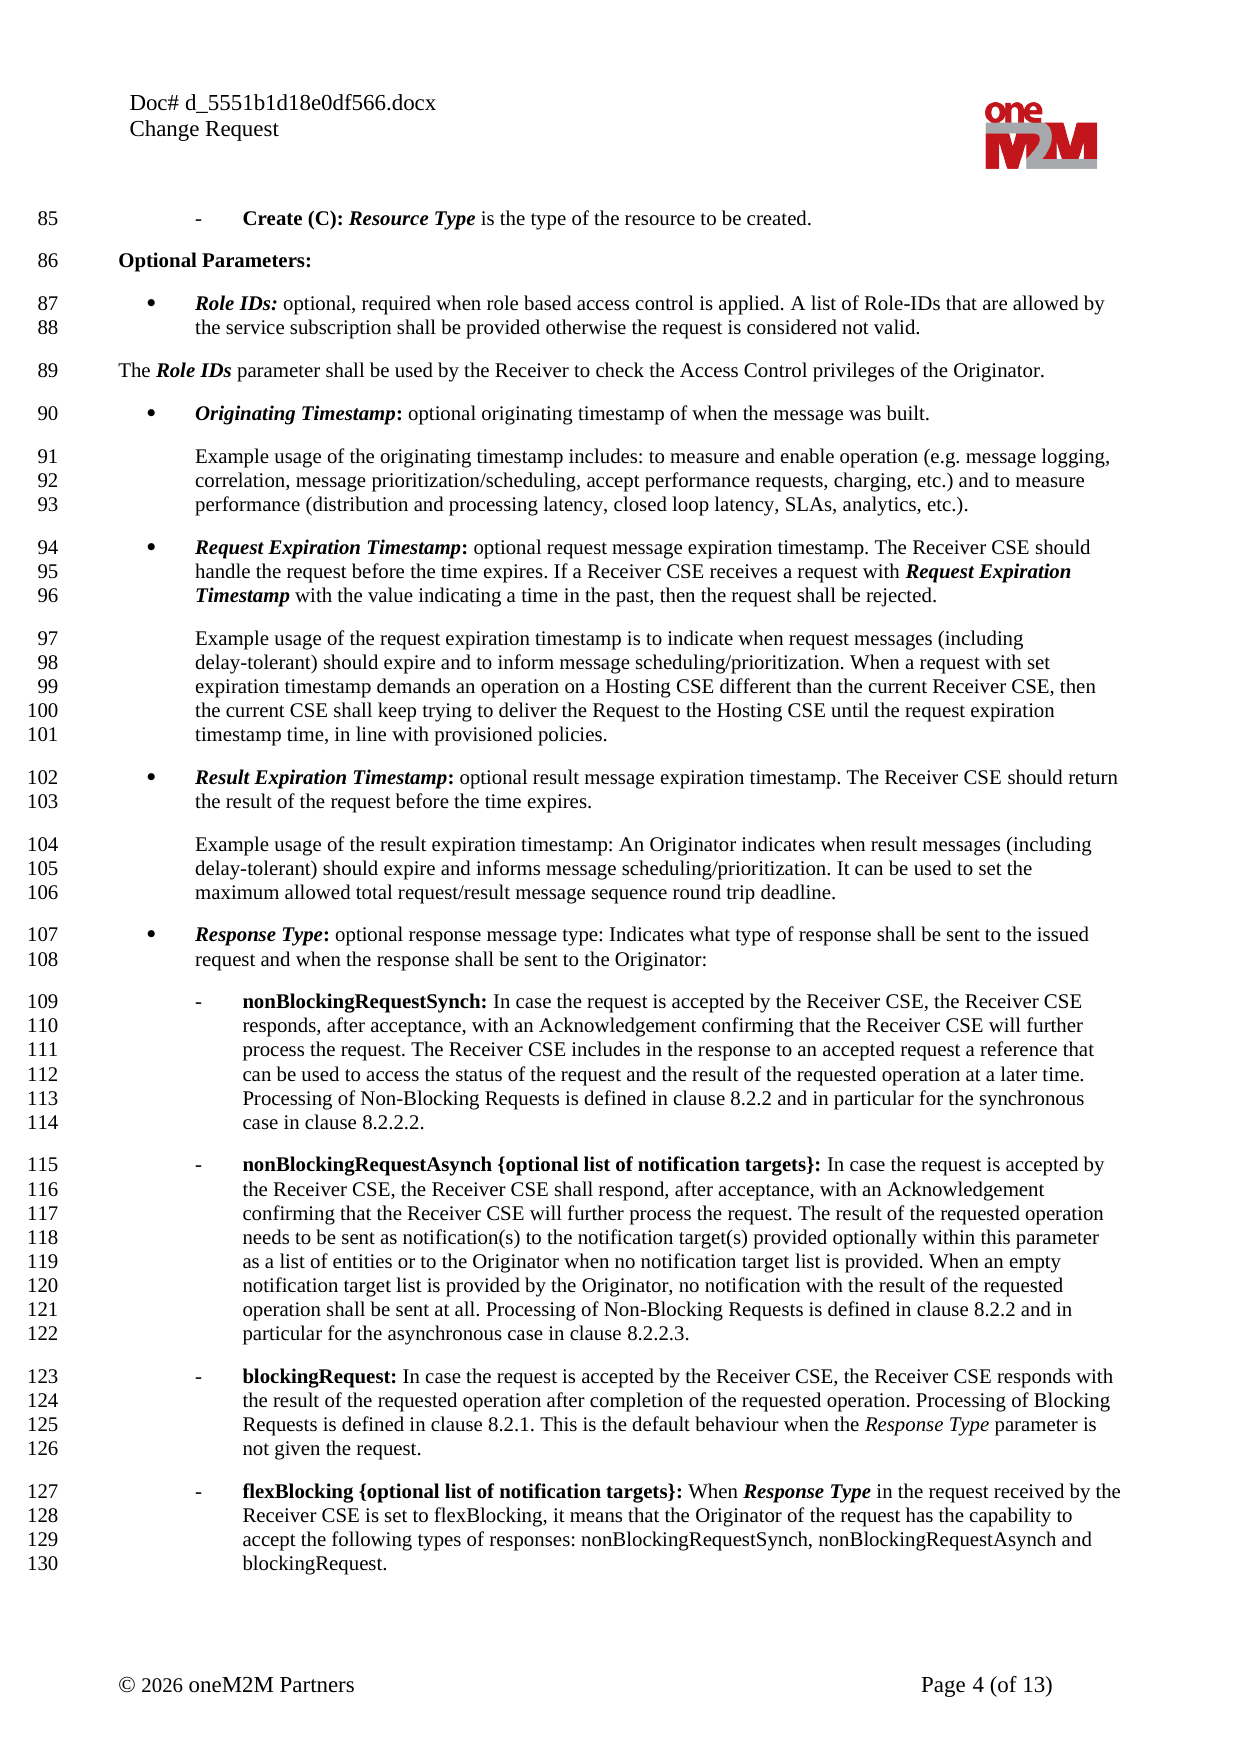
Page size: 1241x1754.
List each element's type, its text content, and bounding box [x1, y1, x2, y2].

text flexBlocking {optional list of notification targets}: When Response Type in the request received by the Receiver CSE is set to flexBlocking, it means that the Originator of the request has the capability to accept the following types of responses: nonBlockingRequestSynch, nonBlockingRequestAsynch and blockingRequest. [195, 1479, 1122, 1575]
text Request Expiration Timestamp: optional request message expiration timestamp. The Receiver CSE should handle the request before the time expires. If a Receiver CSE receives a request with Request Expiration Timestamp with the value indicating a time in the past, then the request shall be rejected. [148, 534, 1122, 607]
text Example usage of the request expiration timestamp is to indicate when request messages (including delay-tolerant) should expire and to inform message scheduling/prioritization. When a request with set expiration timestamp demands an operation on a Hosting CSE different than the current Receiver CSE, then the current CSE shall keep trying to deliver the Request to the Hosting CSE until the request expiration timestamp time, in line with provisioned policies. [148, 626, 1122, 746]
text The Role IDs parameter shall be used by the Receiver to check the Access Control privileges of the Originator. [118, 358, 1122, 382]
text Result Expiration Timestamp: optional result message expiration timestamp. The Receiver CSE should return the result of the request before the time expires. [148, 764, 1122, 813]
picture [971, 88, 1111, 184]
text Role IDs: optional, required when role based access control is applied. A list of Role-IDs that are allowed by the service subscription shall be provided otherwise the request is considered not valid. [148, 291, 1122, 339]
text nonBlockingRequestAsynch {optional list of notification targets}: In case the request is accepted by the Receiver CSE, the Receiver CSE shall respond, after acceptance, with an Acknowledgement confirming that the Receiver CSE will further process the request. The result of the requested operation needs to be sent as notification(s) to the notification target(s) provided optionally within this parameter as a list of entities or to the Originator when no notification target list is provided. When an empty notification target list is provided by the Originator, no notification with the result of the requested operation shall be sent at all. Processing of Non-Blocking Requests is defined in clause 8.2.2 and in particular for the asynchronous case in clause 8.2.2.3. [195, 1152, 1122, 1345]
text Create (C): Resource Type is the type of the resource to be created. [195, 206, 1122, 229]
text Originating Timestamp: optional originating timestamp of when the message was built. [148, 401, 1122, 425]
text Example usage of the result expiration timestamp: An Originator indicates when result messages (including delay-tolerant) should expire and informs message scheduling/prioritization. It can be used to set the maximum allowed total request/result message sequence round trip deadline. [148, 831, 1122, 904]
text Example usage of the originating timestamp includes: to measure and enable operation (e.g. message logging, correlation, message prioritization/scheduling, accept performance requests, charging, etc.) and to measure performance (distribution and processing latency, closed loop latency, SLAs, analytics, etc.). [148, 444, 1122, 516]
text nonBlockingRequestSynch: In case the request is accepted by the Receiver CSE, the Receiver CSE responds, after acceptance, with an Acknowledgement confirming that the Receiver CSE will further process the request. The Receiver CSE includes in the response to an accepted request a reference that can be used to access the status of the request and the result of the requested operation at a later time. Processing of Non-Blocking Requests is defined in clause 8.2.2 and in particular for the synchronous case in clause 8.2.2.2. [195, 989, 1122, 1134]
text Response Type: optional response message type: Indicates what type of response shall be sent to the issued request and when the response shall be sent to the Originator: [148, 922, 1122, 971]
text Optional Parameters: [118, 248, 1122, 272]
text blockingRequest: In case the request is accepted by the Receiver CSE, the Receiver CSE responds with the result of the requested operation after completion of the requested operation. Processing of Blocking Requests is defined in clause 8.2.1. This is the default behaviour when the Response Type parameter is not given the request. [195, 1364, 1122, 1460]
